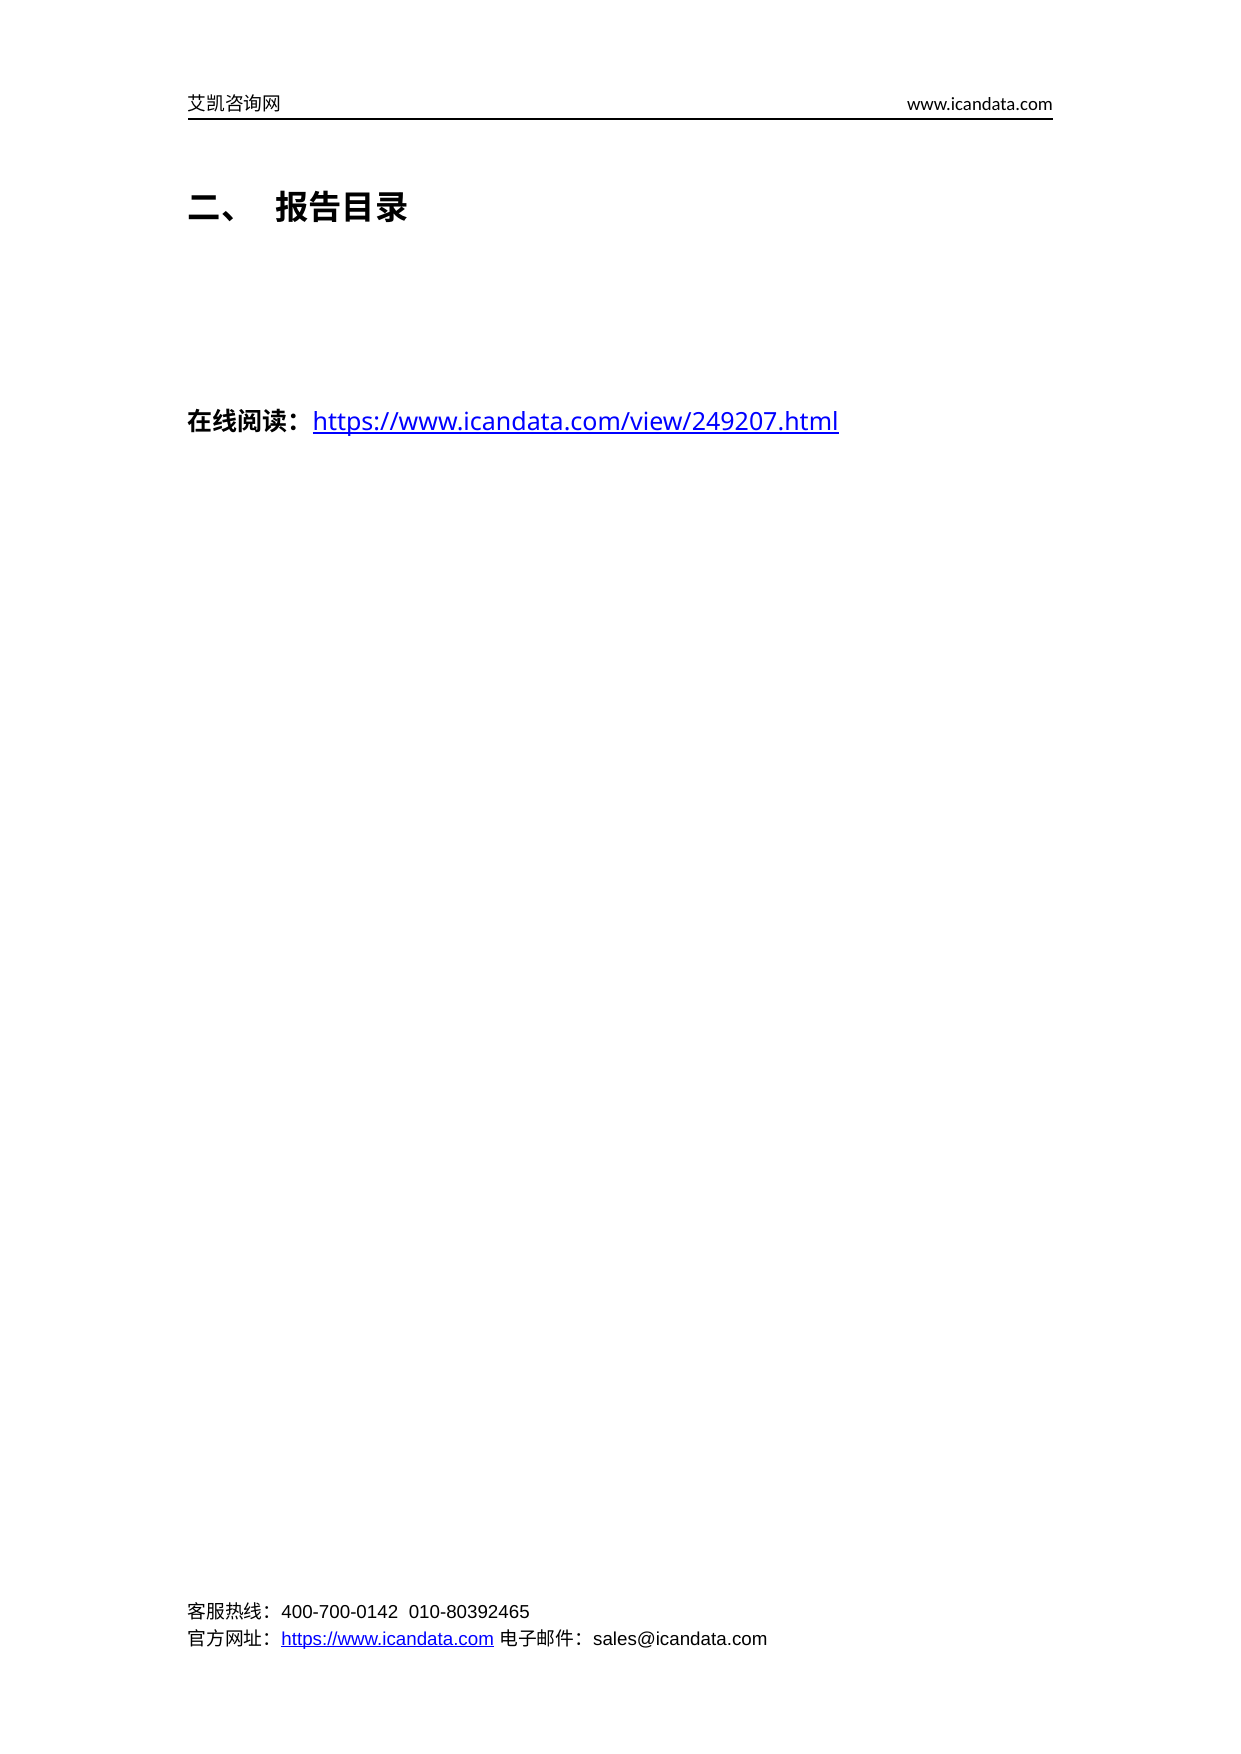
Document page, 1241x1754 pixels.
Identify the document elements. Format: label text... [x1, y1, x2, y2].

subtitle 报告目录 [187, 172, 1053, 237]
text 在线阅读：https://www.icandata.com/view/249207.html [187, 387, 1053, 452]
